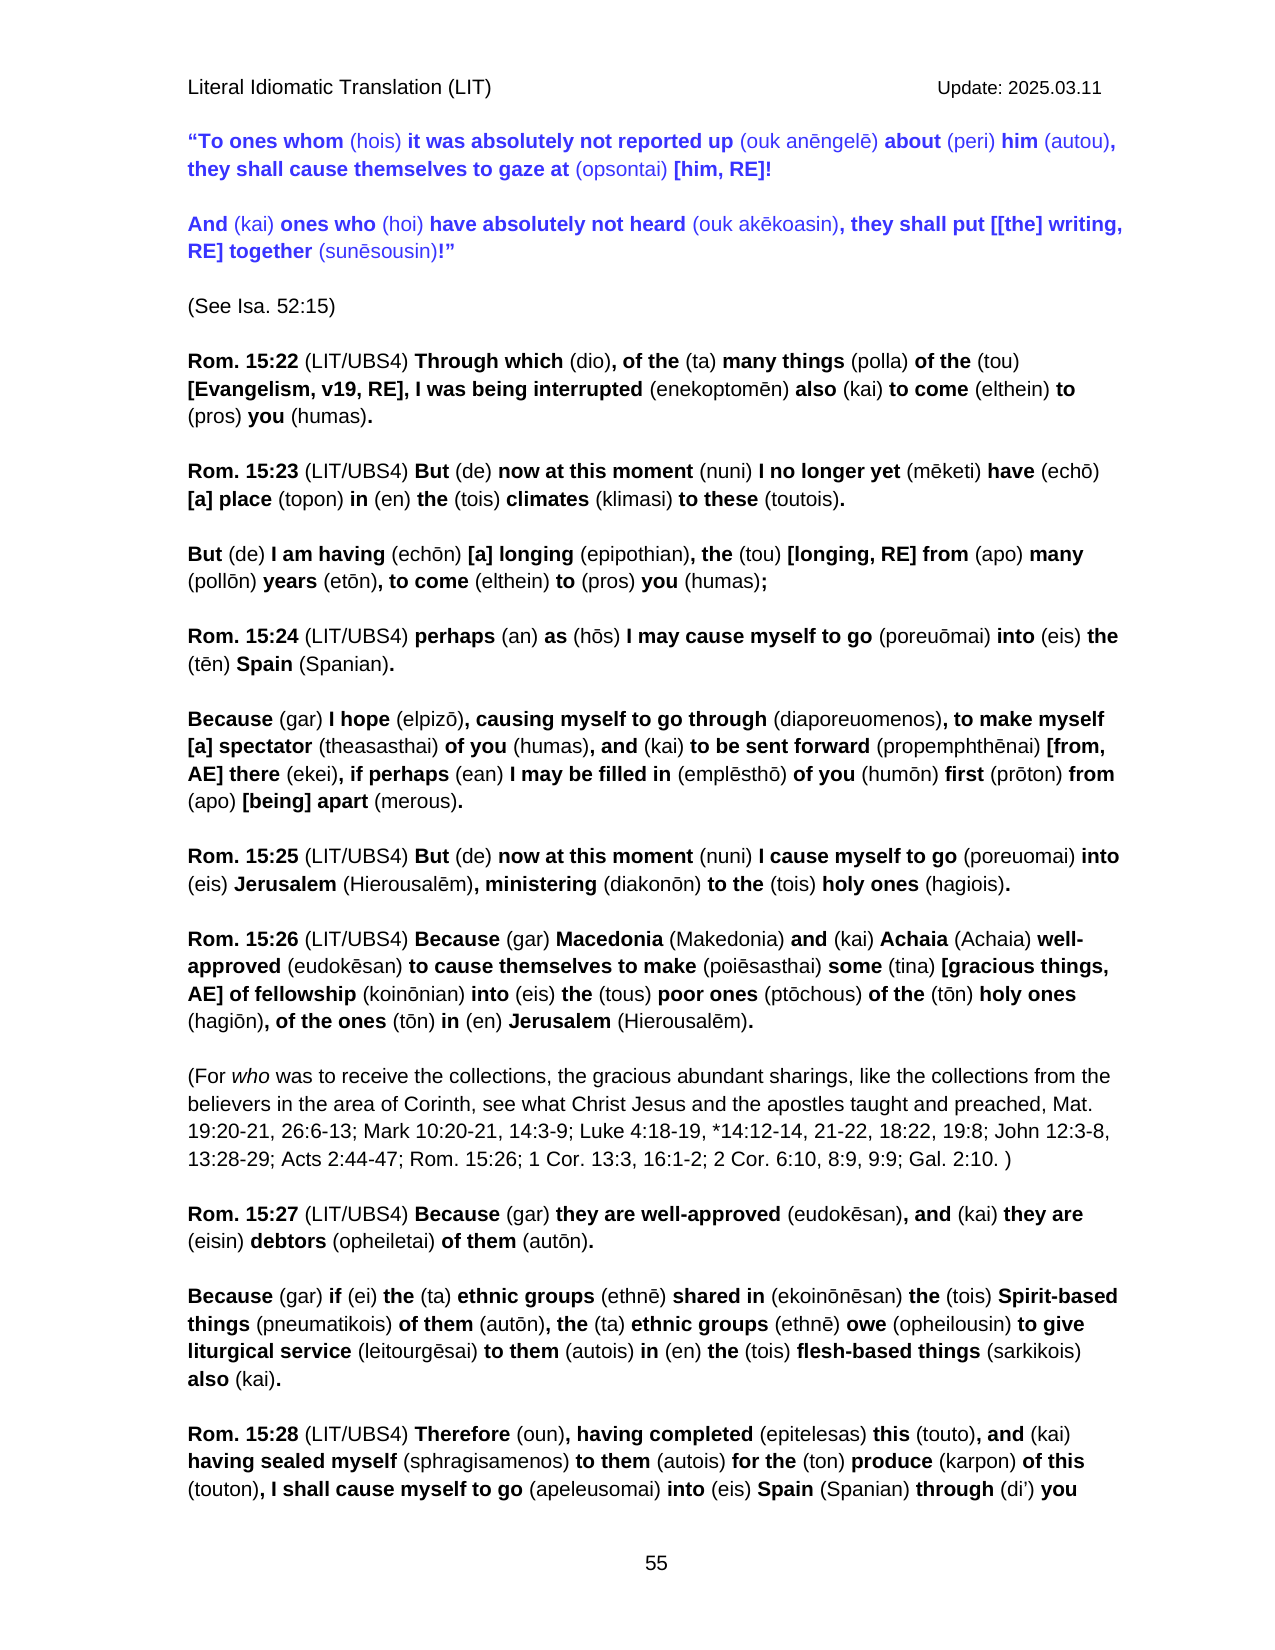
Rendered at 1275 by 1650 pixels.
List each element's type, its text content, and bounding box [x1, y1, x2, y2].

text (See Isa. 52:15) [187, 294, 1125, 318]
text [187, 1421, 1125, 1500]
text Rom. 15:26 (LIT/UBS4) Because (gar) Macedonia (Makedonia) and (kai) Achaia (Achaia) well-approved (eudokēsan) to cause themselves to make (poiēsasthai) some (tina) [gracious things, AE] of fellowship (koinōnian) into (eis) the (tous) poor ones (ptōchous) of the (tōn) holy ones (hagiōn), of the ones (tōn) in (en) Jerusalem (Hierousalēm). [187, 926, 1125, 1033]
text Rom. 15:27 (LIT/UBS4) Because (gar) they are well-approved (eudokēsan), and (kai) they are (eisin) debtors (opheiletai) of them (autōn). [187, 1201, 1125, 1253]
text But (de) I am having (echōn) [a] longing (epipothian), the (tou) [longing, RE] from (apo) many (pollōn) years (etōn), to come (elthein) to (pros) you (humas); [187, 541, 1125, 593]
text Because (gar) I hope (elpizō), causing myself to go through (diaporeuomenos), to make myself [a] spectator (theasasthai) of you (humas), and (kai) to be sent forward (propemphthēnai) [from, AE] there (ekei), if perhaps (ean) I may be filled in (emplēsthō) of you (humōn) first (prōton) from (apo) [being] apart (merous). [187, 706, 1125, 813]
text Rom. 15:22 (LIT/UBS4) Through which (dio), of the (ta) many things (polla) of the (tou) [Evangelism, v19, RE], I was being interrupted (enekoptomēn) also (kai) to come (elthein) to (pros) you (humas). [187, 349, 1125, 428]
text Because (gar) if (ei) the (ta) ethnic groups (ethnē) shared in (ekoinōnēsan) the (tois) Spirit-based things (pneumatikois) of them (autōn), the (ta) ethnic groups (ethnē) owe (opheilousin) to give liturgical service (leitourgēsai) to them (autois) in (en) the (tois) flesh-based things (sarkikois) also (kai). [187, 1284, 1125, 1390]
text Rom. 15:23 (LIT/UBS4) But (de) now at this moment (nuni) I no longer yet (mēketi) have (echō) [a] place (topon) in (en) the (tois) climates (klimasi) to these (toutois). [187, 459, 1125, 510]
text Rom. 15:25 (LIT/UBS4) But (de) now at this moment (nuni) I cause myself to go (poreuomai) into (eis) Jerusalem (Hierousalēm), ministering (diakonōn) to the (tois) holy ones (hagiois). [187, 844, 1125, 895]
text (For who was to receive the collections, the gracious abundant sharings, like the collections from the believers in the area of Corinth, see what Christ Jesus and the apostles taught and preached, Mat. 19:20-21, 26:6-13; Mark 10:20-21, 14:3-9; Luke 4:18-19, *14:12-14, 21-22, 18:22, 19:8; John 12:3-8, 13:28-29; Acts 2:44-47; Rom. 15:26; 1 Cor. 13:3, 16:1-2; 2 Cor. 6:10, 8:9, 9:9; Gal. 2:10. ) [187, 1064, 1125, 1170]
text Rom. 15:24 (LIT/UBS4) perhaps (an) as (hōs) I may cause myself to go (poreuōmai) into (eis) the (tēn) Spain (Spanian). [187, 624, 1125, 675]
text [187, 129, 1125, 180]
text And (kai) ones who (hoi) have absolutely not heard (ouk akēkoasin), they shall put [[the] writing, RE] together (sunēsousin)!” [187, 211, 1125, 263]
